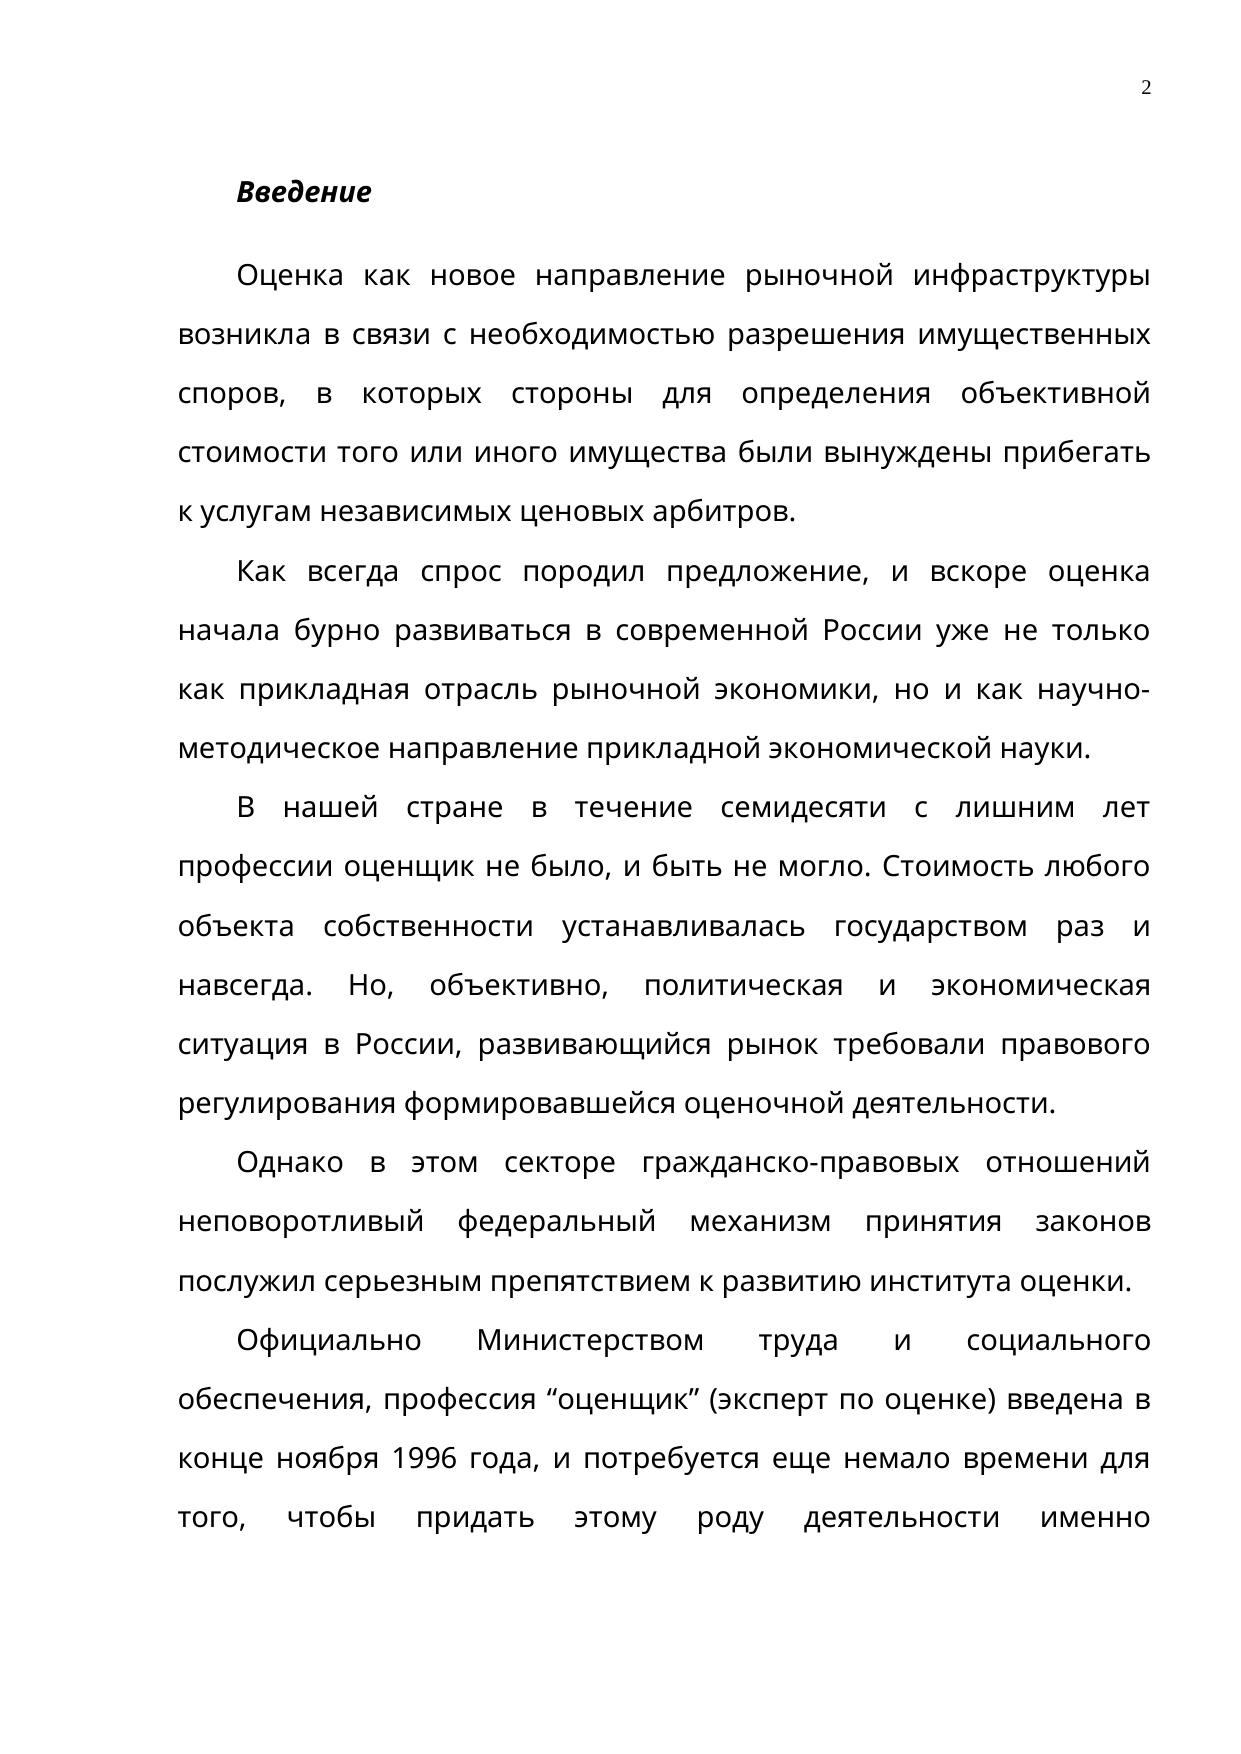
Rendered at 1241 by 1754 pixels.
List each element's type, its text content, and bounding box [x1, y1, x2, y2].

text Введение [236, 172, 1152, 211]
text Оценка как новое направление рыночной инфраструктуры возникла в связи с необходимостью разрешения имущественных споров, в которых стороны для определения объективной стоимости того или иного имущества были вынуждены прибегать к услугам независимых ценовых арбитров. [177, 254, 1152, 530]
text Однако в этом секторе гражданско-правовых отношений неповоротливый федеральный механизм принятия законов послужил серьезным препятствием к развитию института оценки. [177, 1142, 1152, 1299]
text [177, 1319, 1152, 1536]
text Как всегда спрос породил предложение, и вскоре оценка начала бурно развиваться в современной России уже не только как прикладная отрасль рыночной экономики, но и как научно-методическое направление прикладной экономической науки. [177, 550, 1152, 767]
text В нашей стране в течение семидесяти с лишним лет профессии оценщик не было, и быть не могло. Стоимость любого объекта собственности устанавливалась государством раз и навсегда. Но, объективно, политическая и экономическая ситуация в России, развивающийся рынок требовали правового регулирования формировавшейся оценочной деятельности. [177, 787, 1152, 1122]
